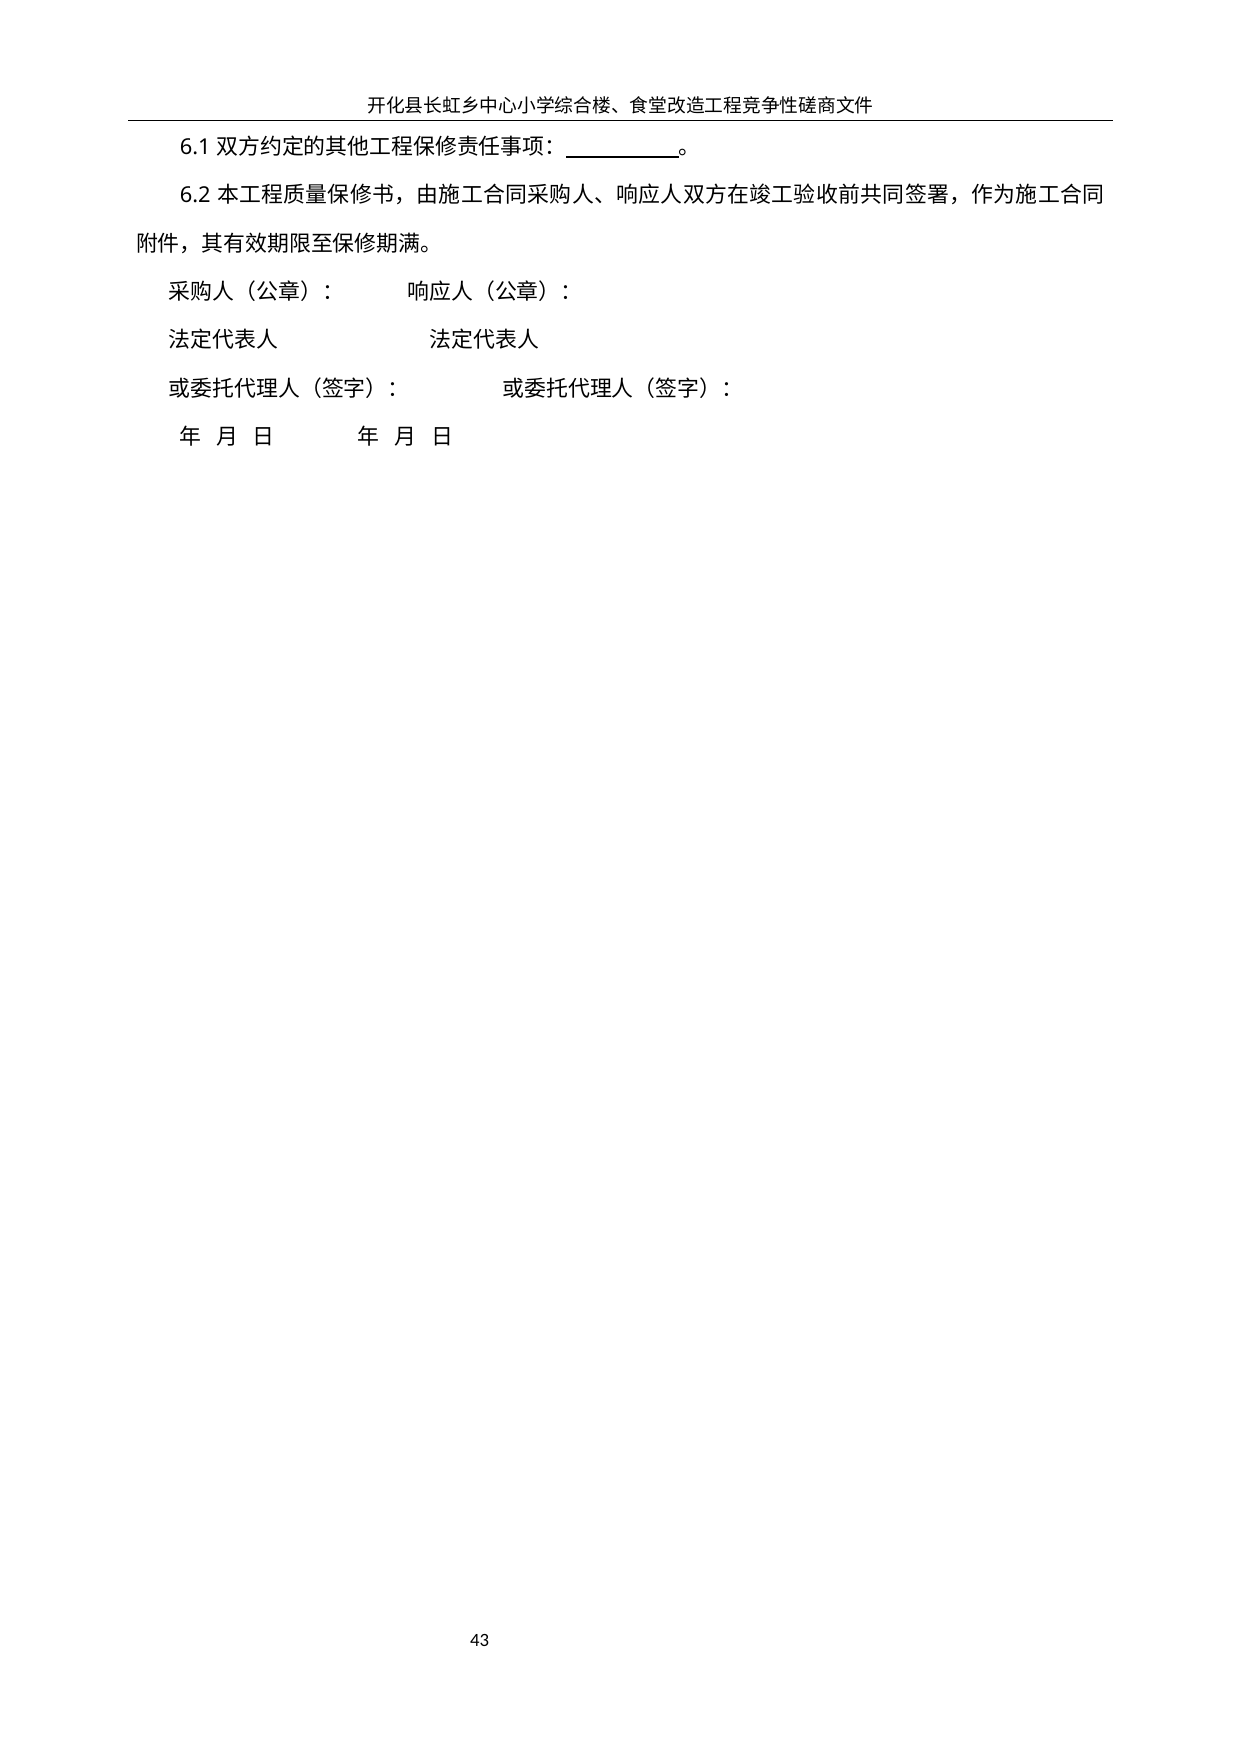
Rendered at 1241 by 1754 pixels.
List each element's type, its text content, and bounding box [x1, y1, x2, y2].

text 或委托代理人（签字）： 或委托代理人（签字）： [136, 370, 1061, 403]
text 6.2 本工程质量保修书，由施工合同采购人、响应人双方在竣工验收前共同签署，作为施工合同附件，其有效期限至保修期满。 [136, 177, 1104, 258]
text 6.1 双方约定的其他工程保修责任事项： 。 [136, 128, 1104, 161]
text 采购人（公章）： 响应人（公章）： [136, 274, 1061, 306]
text 年 月 日 年 月 日 [136, 419, 1104, 451]
text 法定代表人 法定代表人 [136, 322, 1061, 354]
